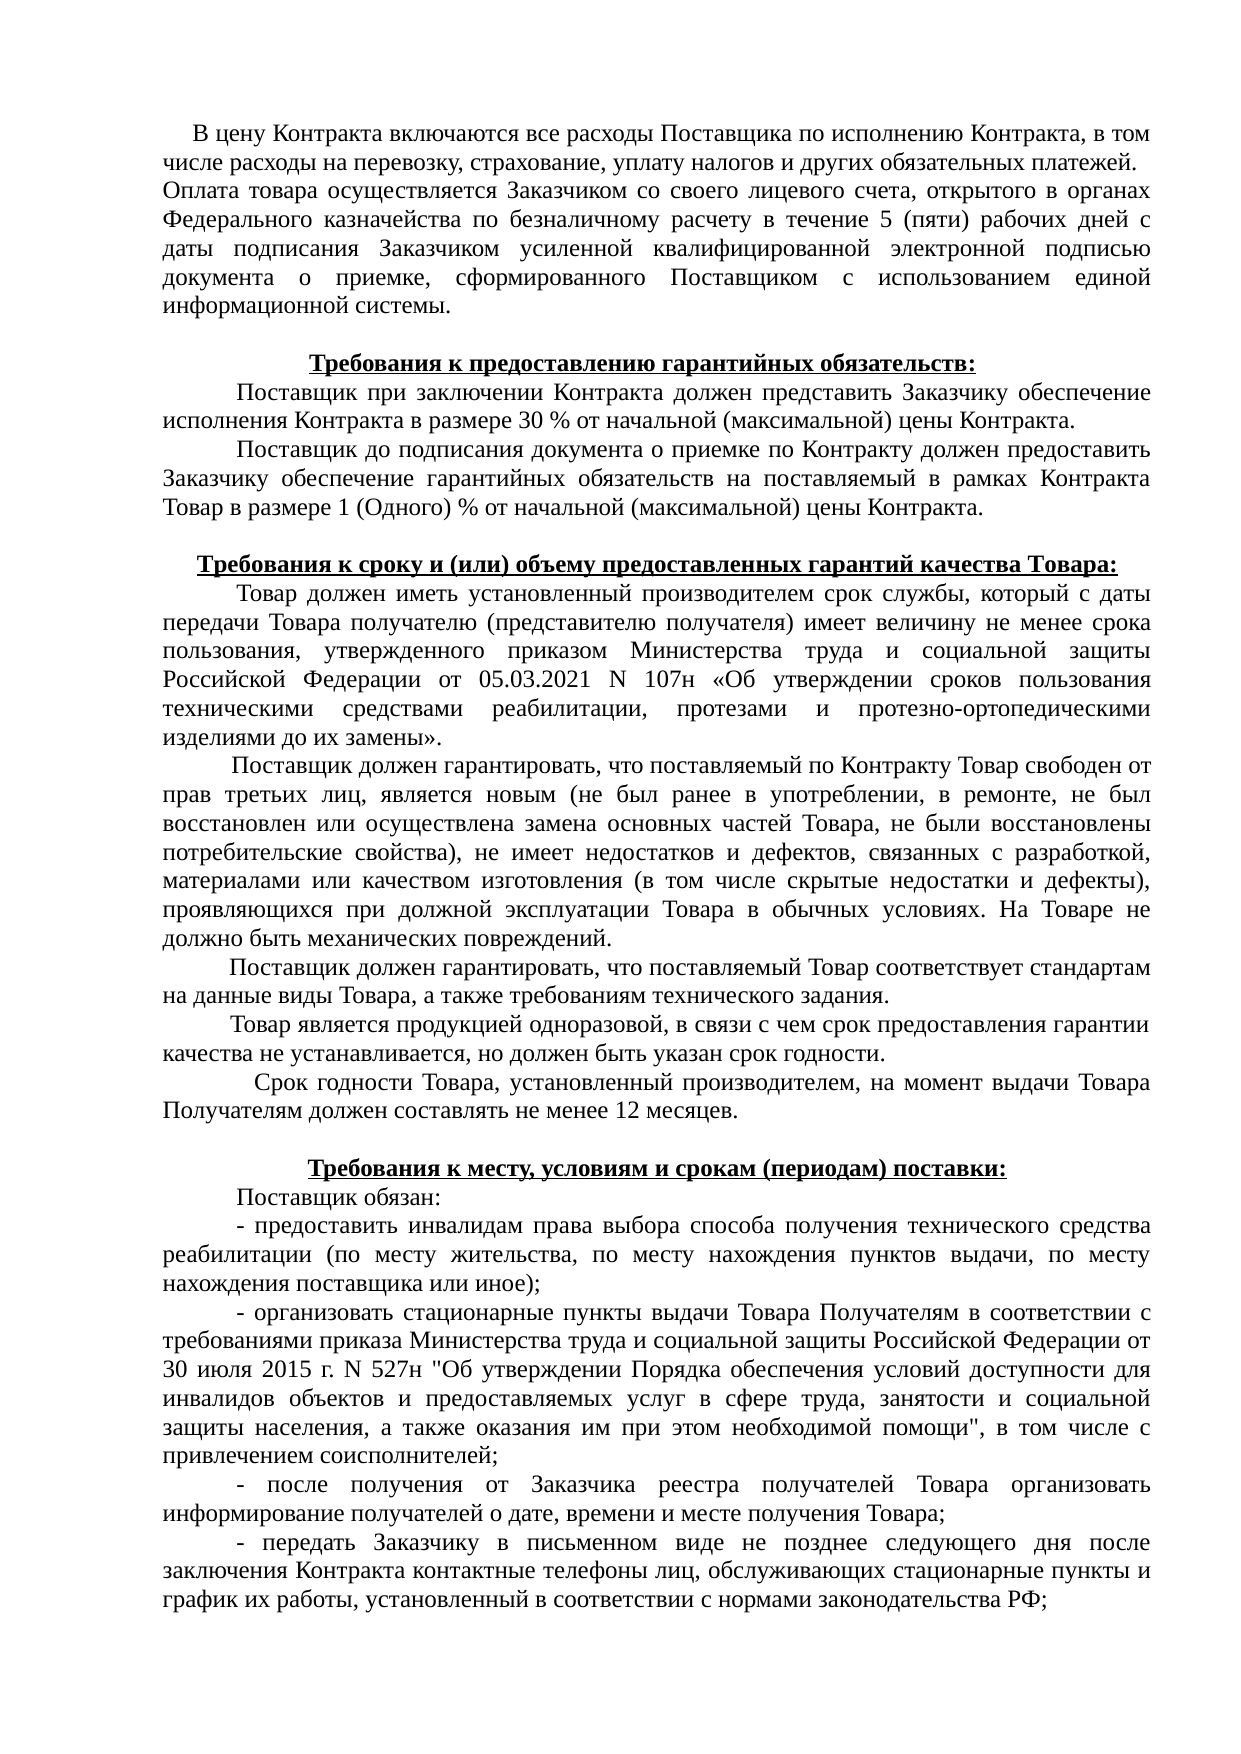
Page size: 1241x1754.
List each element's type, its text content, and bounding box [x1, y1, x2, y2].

text Поставщик до подписания документа о приемке по Контракту должен предоставить Заказчику обеспечение гарантийных обязательств на поставляемый в рамках Контракта Товар в размере 1 (Одного) % от начальной (максимальной) цены Контракта. [162, 434, 1152, 521]
text - после получения от Заказчика реестра получателей Товара организовать информирование получателей о дате, времени и месте получения Товара; [162, 1469, 1152, 1527]
text Оплата товара осуществляется Заказчиком со своего лицевого счета, открытого в органах Федерального казначейства по безналичному расчету в течение 5 (пяти) рабочих дней с даты подписания Заказчиком усиленной квалифицированной электронной подписью документа о приемке, сформированного Поставщиком с использованием единой информационной системы. [162, 176, 1152, 319]
text Требования к месту, условиям и срокам (периодам) поставки: [162, 1153, 1152, 1182]
text Требования к предоставлению гарантийных обязательств: [133, 348, 1152, 377]
text - предоставить инвалидам права выбора способа получения технического средства реабилитации (по месту жительства, по месту нахождения пунктов выдачи, по месту нахождения поставщика или иное); [162, 1211, 1152, 1297]
text - организовать стационарные пункты выдачи Товара Получателям в соответствии с требованиями приказа Министерства труда и социальной защиты Российской Федерации от 30 июля 2015 г. N 527н "Об утверждении Порядка обеспечения условий доступности для инвалидов объектов и предоставляемых услуг в сфере труда, занятости и социальной защиты населения, а также оказания им при этом необходимой помощи", в том числе с привлечением соисполнителей; [162, 1297, 1152, 1469]
text Поставщик должен гарантировать, что поставляемый по Контракту Товар свободен от прав третьих лиц, является новым (не был ранее в употреблении, в ремонте, не был восстановлен или осуществлена замена основных частей Товара, не были восстановлены потребительские свойства), не имеет недостатков и дефектов, связанных с разработкой, материалами или качеством изготовления (в том числе скрытые недостатки и дефекты), проявляющихся при должной эксплуатации Товара в обычных условиях. На Товаре не должно быть механических повреждений. [162, 751, 1152, 952]
text Поставщик при заключении Контракта должен представить Заказчику обеспечение исполнения Контракта в размере 30 % от начальной (максимальной) цены Контракта. [162, 377, 1152, 434]
text Товар должен иметь установленный производителем срок службы, который с даты передачи Товара получателю (представителю получателя) имеет величину не менее срока пользования, утвержденного приказом Министерства труда и социальной защиты Российской Федерации от 05.03.2021 N 107н «Об утверждении сроков пользования техническими средствами реабилитации, протезами и протезно-ортопедическими изделиями до их замены». [162, 578, 1152, 751]
text Требования к сроку и (или) объему предоставленных гарантий качества Товара: [162, 549, 1152, 578]
text Поставщик должен гарантировать, что поставляемый Товар соответствует стандартам на данные виды Товара, а также требованиям технического задания. [162, 952, 1152, 1009]
text Товар является продукцией одноразовой, в связи с чем срок предоставления гарантии качества не устанавливается, но должен быть указан срок годности. [162, 1009, 1152, 1067]
text - передать Заказчику в письменном виде не позднее следующего дня после заключения Контракта контактные телефоны лиц, обслуживающих стационарные пункты и график их работы, установленный в соответствии с нормами законодательства РФ; [162, 1527, 1152, 1613]
text Поставщик обязан: [162, 1182, 1152, 1211]
text В цену Контракта включаются все расходы Поставщика по исполнению Контракта, в том числе расходы на перевозку, страхование, уплату налогов и других обязательных платежей. [162, 118, 1152, 176]
text Срок годности Товара, установленный производителем, на момент выдачи Товара Получателям должен составлять не менее 12 месяцев. [162, 1067, 1152, 1124]
